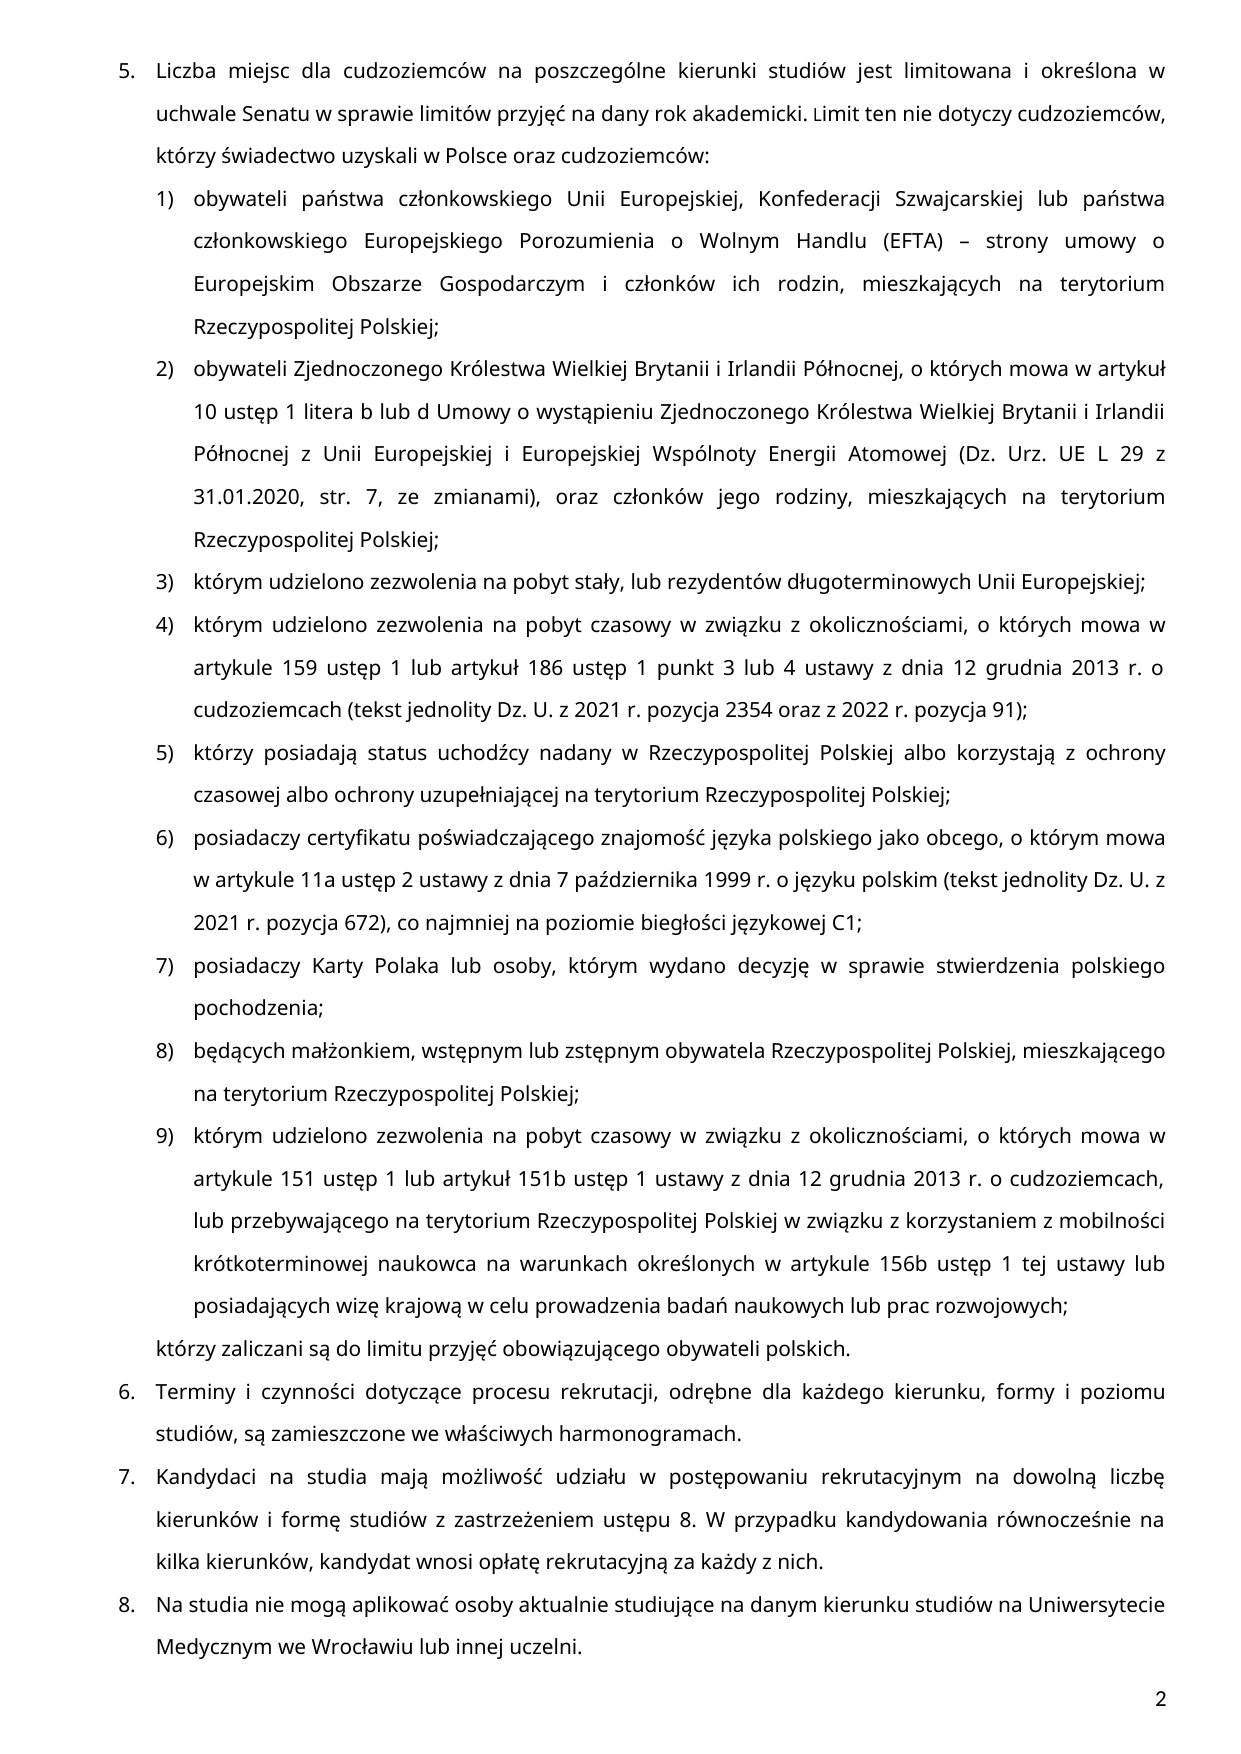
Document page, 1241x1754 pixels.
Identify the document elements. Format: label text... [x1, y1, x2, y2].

text którzy zaliczani są do limitu przyjęć obowiązującego obywateli polskich. [156, 1334, 1167, 1363]
list posiadaczy Karty Polaka lub osoby, którym wydano decyzję w sprawie stwierdzenia polskiego pochodzenia; [156, 951, 1167, 1022]
list Liczba miejsc dla cudzoziemców na poszczególne kierunki studiów jest limitowana i określona w uchwale Senatu w sprawie limitów przyjęć na dany rok akademicki. Limit ten nie dotyczy cudzoziemców, którzy świadectwo uzyskali w Polsce oraz cudzoziemców: [118, 56, 1167, 170]
list Kandydaci na studia mają możliwość udziału w postępowaniu rekrutacyjnym na dowolną liczbę kierunków i formę studiów z zastrzeżeniem ustępu 8. W przypadku kandydowania równocześnie na kilka kierunków, kandydat wnosi opłatę rekrutacyjną za każdy z nich. [118, 1462, 1167, 1576]
list którzy posiadają status uchodźcy nadany w Rzeczypospolitej Polskiej albo korzystają z ochrony czasowej albo ochrony uzupełniającej na terytorium Rzeczypospolitej Polskiej; [156, 738, 1167, 809]
list którym udzielono zezwolenia na pobyt czasowy w związku z okolicznościami, o których mowa w artykule 151 ustęp 1 lub artykuł 151b ustęp 1 ustawy z dnia 12 grudnia 2013 r. o cudzoziemcach, lub przebywającego na terytorium Rzeczypospolitej Polskiej w związku z korzystaniem z mobilności krótkoterminowej naukowca na warunkach określonych w artykule 156b ustęp 1 tej ustawy lub posiadających wizę krajową w celu prowadzenia badań naukowych lub prac rozwojowych; [156, 1121, 1167, 1320]
list będących małżonkiem, wstępnym lub zstępnym obywatela Rzeczypospolitej Polskiej, mieszkającego na terytorium Rzeczypospolitej Polskiej; [156, 1036, 1167, 1107]
list którym udzielono zezwolenia na pobyt stały, lub rezydentów długoterminowych Unii Europejskiej; [156, 567, 1167, 596]
list posiadaczy certyfikatu poświadczającego znajomość języka polskiego jako obcego, o którym mowa w artykule 11a ustęp 2 ustawy z dnia 7 października 1999 r. o języku polskim (tekst jednolity Dz. U. z 2021 r. pozycja 672), co najmniej na poziomie biegłości językowej C1; [156, 823, 1167, 937]
list obywateli Zjednoczonego Królestwa Wielkiej Brytanii i Irlandii Północnej, o których mowa w artykuł 10 ustęp 1 litera b lub d Umowy o wystąpieniu Zjednoczonego Królestwa Wielkiej Brytanii i Irlandii Północnej z Unii Europejskiej i Europejskiej Wspólnoty Energii Atomowej (Dz. Urz. UE L 29 z 31.01.2020, str. 7, ze zmianami), oraz członków jego rodziny, mieszkających na terytorium Rzeczypospolitej Polskiej; [156, 354, 1167, 553]
list którym udzielono zezwolenia na pobyt czasowy w związku z okolicznościami, o których mowa w artykule 159 ustęp 1 lub artykuł 186 ustęp 1 punkt 3 lub 4 ustawy z dnia 12 grudnia 2013 r. o cudzoziemcach (tekst jednolity Dz. U. z 2021 r. pozycja 2354 oraz z 2022 r. pozycja 91); [156, 610, 1167, 724]
list Na studia nie mogą aplikować osoby aktualnie studiujące na danym kierunku studiów na Uniwersytecie Medycznym we Wrocławiu lub innej uczelni. [118, 1590, 1167, 1661]
list Terminy i czynności dotyczące procesu rekrutacji, odrębne dla każdego kierunku, formy i poziomu studiów, są zamieszczone we właściwych harmonogramach. [118, 1377, 1167, 1448]
list obywateli państwa członkowskiego Unii Europejskiej, Konfederacji Szwajcarskiej lub państwa członkowskiego Europejskiego Porozumienia o Wolnym Handlu (EFTA) – strony umowy o Europejskim Obszarze Gospodarczym i członków ich rodzin, mieszkających na terytorium Rzeczypospolitej Polskiej; [156, 184, 1167, 340]
